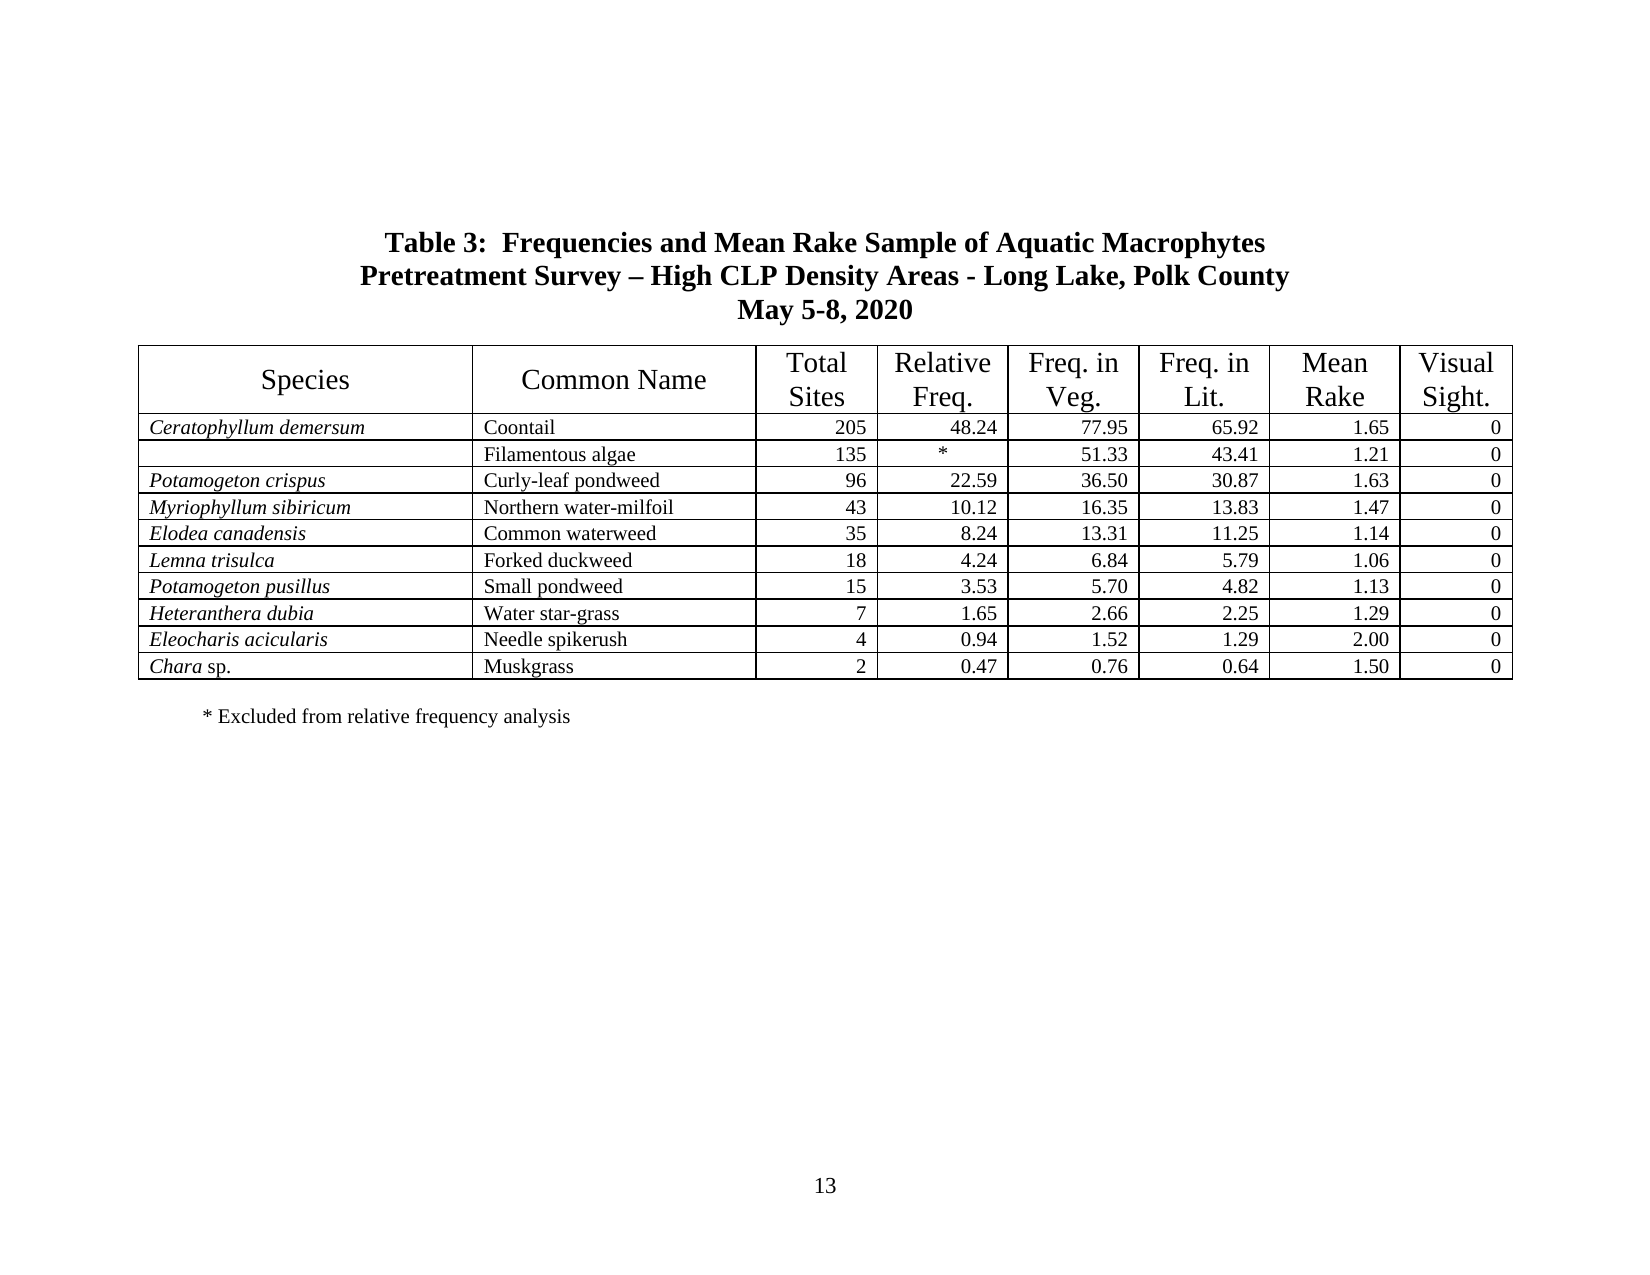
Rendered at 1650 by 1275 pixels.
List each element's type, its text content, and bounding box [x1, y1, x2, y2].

table_cell 135 [757, 441, 877, 466]
table_cell 6.84 [1009, 547, 1138, 572]
table_header Species [139, 346, 472, 412]
table_cell 1.06 [1270, 547, 1399, 572]
table_cell 0 [1401, 573, 1512, 598]
table_cell 0.47 [878, 653, 1007, 678]
table_cell 1.14 [1270, 520, 1399, 545]
table_cell 0 [1401, 467, 1512, 492]
table_header Common Name [473, 346, 755, 412]
table_cell 1.65 [1270, 414, 1399, 439]
table_cell 2.25 [1140, 600, 1269, 625]
table_cell 0 [1401, 547, 1512, 572]
table_cell 1.52 [1009, 627, 1138, 651]
table_cell 13.83 [1140, 494, 1269, 519]
table_cell Eleocharis acicularis [139, 627, 472, 651]
table_cell 4 [757, 627, 877, 651]
table_cell 0 [1401, 627, 1512, 651]
table_cell 0 [1401, 600, 1512, 625]
table_cell Muskgrass [473, 653, 755, 678]
table_cell 0.64 [1140, 653, 1269, 678]
text * Excluded from relative frequency analysis [150, 704, 1500, 728]
table_header Mean Rake [1270, 346, 1399, 412]
table_header Total Sites [757, 346, 877, 412]
table_cell 2.66 [1009, 600, 1138, 625]
table_cell 18 [757, 547, 877, 572]
table_cell 1.29 [1140, 627, 1269, 651]
table_header Freq. in Lit. [1140, 346, 1269, 412]
table_cell Northern water-milfoil [473, 494, 755, 519]
table_cell 0 [1401, 520, 1512, 545]
table_cell 43 [757, 494, 877, 519]
text Table 3: Frequencies and Mean Rake Sample of Aquatic Macrophytes [150, 225, 1500, 258]
table_cell Myriophyllum sibiricum [139, 494, 472, 519]
table_cell 36.50 [1009, 467, 1138, 492]
table_cell 1.21 [1270, 441, 1399, 466]
table_cell 1.29 [1270, 600, 1399, 625]
table_cell Lemna trisulca [139, 547, 472, 572]
table_cell Forked duckweed [473, 547, 755, 572]
table_cell Potamogeton pusillus [139, 573, 472, 598]
table_cell 0 [1401, 653, 1512, 678]
table_cell 4.24 [878, 547, 1007, 572]
text May 5-8, 2020 [150, 292, 1500, 326]
table_cell 51.33 [1009, 441, 1138, 466]
table_cell * [878, 441, 1007, 466]
table_cell 1.65 [878, 600, 1007, 625]
table_cell 0 [1401, 441, 1512, 466]
table_cell 0.94 [878, 627, 1007, 651]
table_header Freq. in Veg. [1009, 346, 1138, 412]
table_cell 2.00 [1270, 627, 1399, 651]
table_cell 96 [757, 467, 877, 492]
table_cell 1.50 [1270, 653, 1399, 678]
table_cell 15 [757, 573, 877, 598]
table_cell 4.82 [1140, 573, 1269, 598]
table_cell 5.79 [1140, 547, 1269, 572]
table_cell 0 [1401, 414, 1512, 439]
table_cell Curly-leaf pondweed [473, 467, 755, 492]
table_cell Potamogeton crispus [139, 467, 472, 492]
table_cell Heteranthera dubia [139, 600, 472, 625]
table_cell 0 [1401, 494, 1512, 519]
table_cell [139, 441, 472, 466]
table_cell 3.53 [878, 573, 1007, 598]
table_cell 0.76 [1009, 653, 1138, 678]
table_cell Small pondweed [473, 573, 755, 598]
table_cell 205 [757, 414, 877, 439]
table_cell 2 [757, 653, 877, 678]
table_cell Chara sp. [139, 653, 472, 678]
table_cell Filamentous algae [473, 441, 755, 466]
table_cell 1.13 [1270, 573, 1399, 598]
table_cell 1.63 [1270, 467, 1399, 492]
table_cell Water star-grass [473, 600, 755, 625]
table_cell 11.25 [1140, 520, 1269, 545]
table_header Relative Freq. [878, 346, 1007, 412]
table_header Visual Sight. [1401, 346, 1512, 412]
table_cell Ceratophyllum demersum [139, 414, 472, 439]
table_cell 77.95 [1009, 414, 1138, 439]
table_cell 8.24 [878, 520, 1007, 545]
table_cell 13.31 [1009, 520, 1138, 545]
table_cell 48.24 [878, 414, 1007, 439]
table_cell 5.70 [1009, 573, 1138, 598]
table_cell Elodea canadensis [139, 520, 472, 545]
table_cell 7 [757, 600, 877, 625]
table_cell 43.41 [1140, 441, 1269, 466]
table_cell 22.59 [878, 467, 1007, 492]
table_cell 35 [757, 520, 877, 545]
table_cell Needle spikerush [473, 627, 755, 651]
table_cell Coontail [473, 414, 755, 439]
table_cell 16.35 [1009, 494, 1138, 519]
table_cell 65.92 [1140, 414, 1269, 439]
table_cell 30.87 [1140, 467, 1269, 492]
text Pretreatment Survey – High CLP Density Areas - Long Lake, Polk County [150, 258, 1500, 292]
table_cell 10.12 [878, 494, 1007, 519]
table_cell Common waterweed [473, 520, 755, 545]
table_cell 1.47 [1270, 494, 1399, 519]
